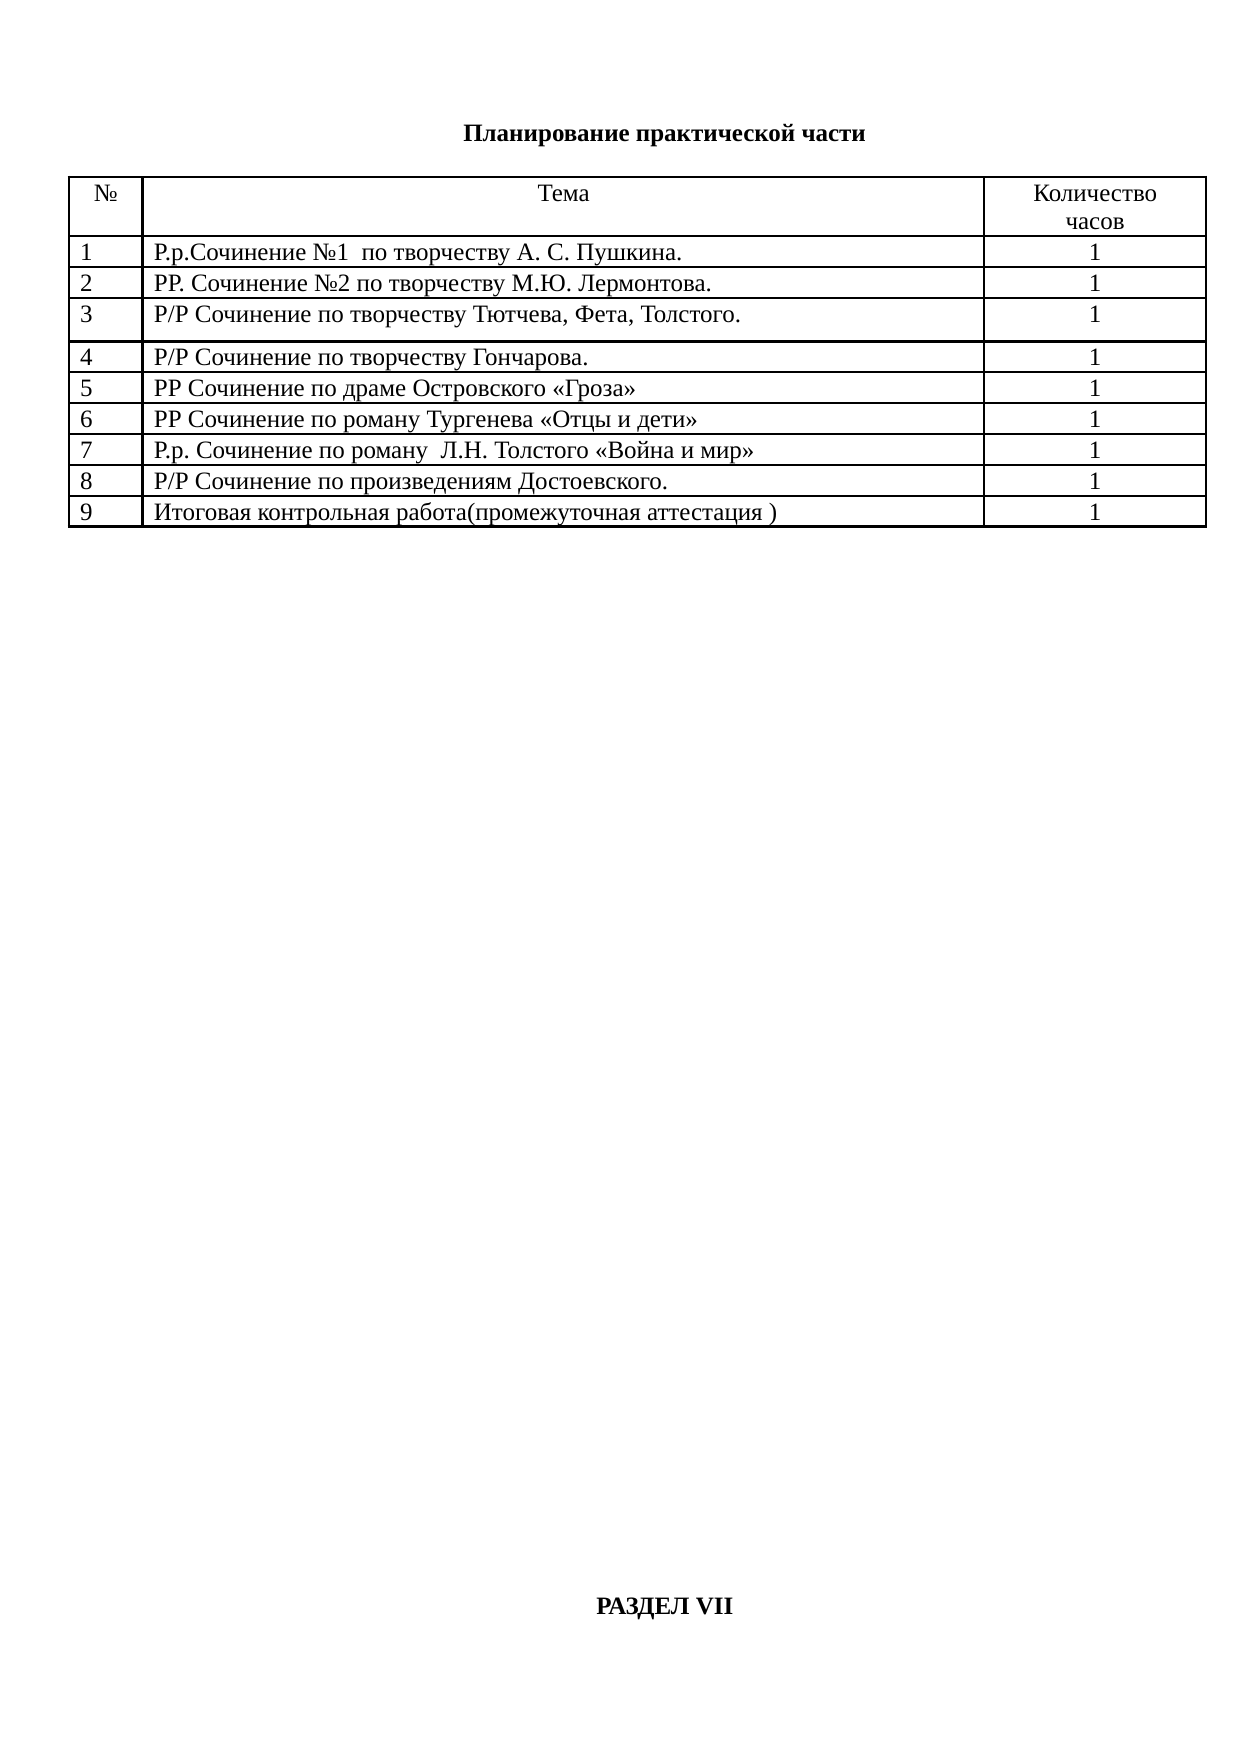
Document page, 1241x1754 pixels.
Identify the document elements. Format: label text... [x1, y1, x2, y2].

table_header Количество часов [985, 178, 1205, 235]
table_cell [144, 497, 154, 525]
table_cell 1 [985, 497, 1205, 525]
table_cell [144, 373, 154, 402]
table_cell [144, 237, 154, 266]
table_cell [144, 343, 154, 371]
table_cell 1 [985, 237, 1205, 266]
table_cell 1 [985, 404, 1205, 433]
table_cell 1 [985, 466, 1205, 494]
table_cell 5 [70, 373, 141, 402]
table_cell 4 [70, 343, 141, 371]
table_cell 2 [70, 268, 141, 297]
table_cell 6 [70, 404, 141, 433]
table_cell 1 [985, 373, 1205, 402]
table_cell Р/Р Сочинение по творчеству Тютчева, Фета, Толстого. [144, 299, 983, 340]
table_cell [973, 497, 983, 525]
table_cell 9 [70, 497, 141, 525]
table_cell 1 [985, 268, 1205, 297]
table_header Тема [144, 178, 983, 235]
table_cell 1 [70, 237, 141, 266]
text РАЗДЕЛ VII [177, 1591, 1152, 1620]
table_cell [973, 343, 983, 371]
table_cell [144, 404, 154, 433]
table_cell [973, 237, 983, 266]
table_cell 1 [985, 343, 1205, 371]
table_cell 3 [70, 299, 141, 340]
table_cell 1 [985, 435, 1205, 464]
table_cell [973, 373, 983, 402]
table_cell 8 [70, 466, 141, 494]
table_header № [70, 178, 141, 235]
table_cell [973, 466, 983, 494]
table_cell 7 [70, 435, 141, 464]
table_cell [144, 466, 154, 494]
text Планирование практической части [177, 118, 1152, 147]
table_cell Р.р. Сочинение по роману Л.Н. Толстого «Война и мир» [144, 435, 983, 464]
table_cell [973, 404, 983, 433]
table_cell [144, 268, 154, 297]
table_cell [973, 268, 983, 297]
table_cell 1 [985, 299, 1205, 340]
